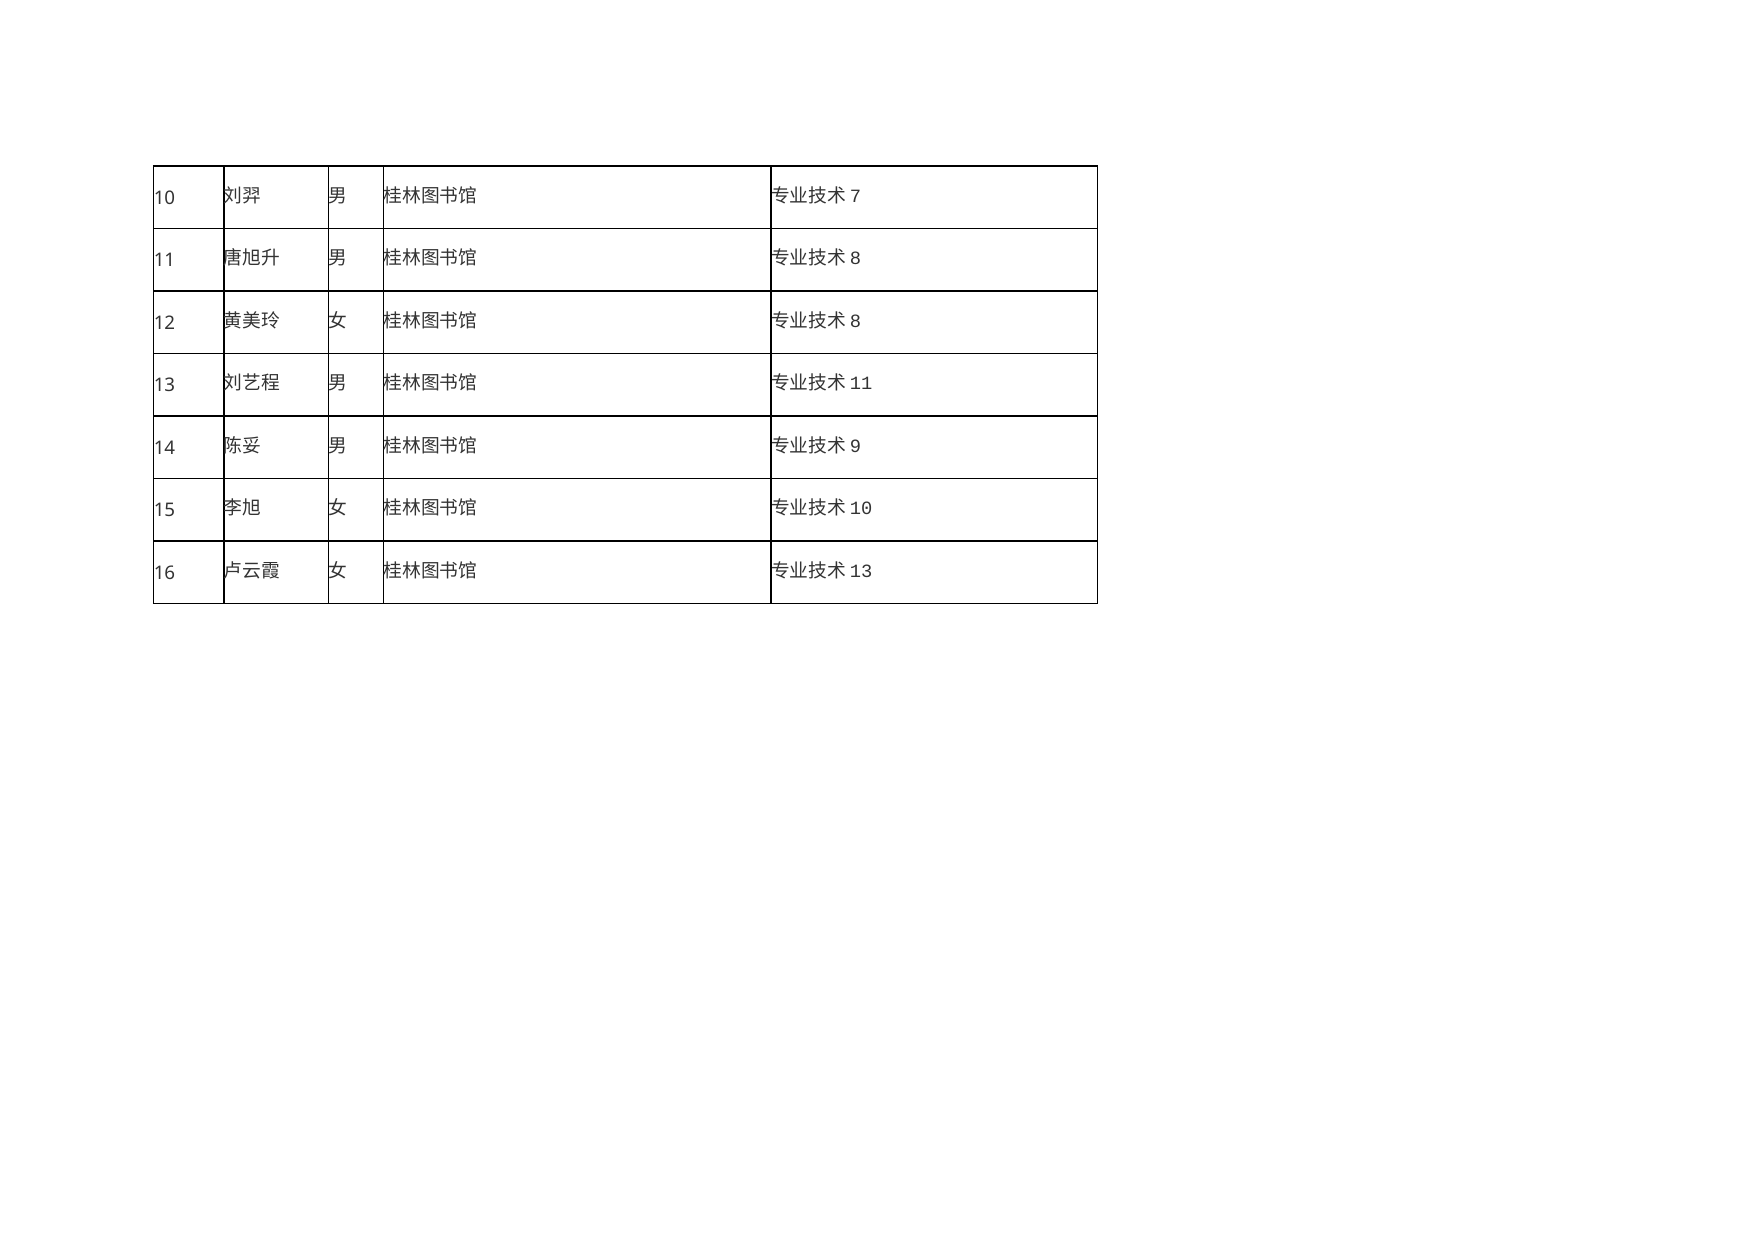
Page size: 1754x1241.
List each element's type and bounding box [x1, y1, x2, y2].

table_cell [154, 165, 1632, 637]
